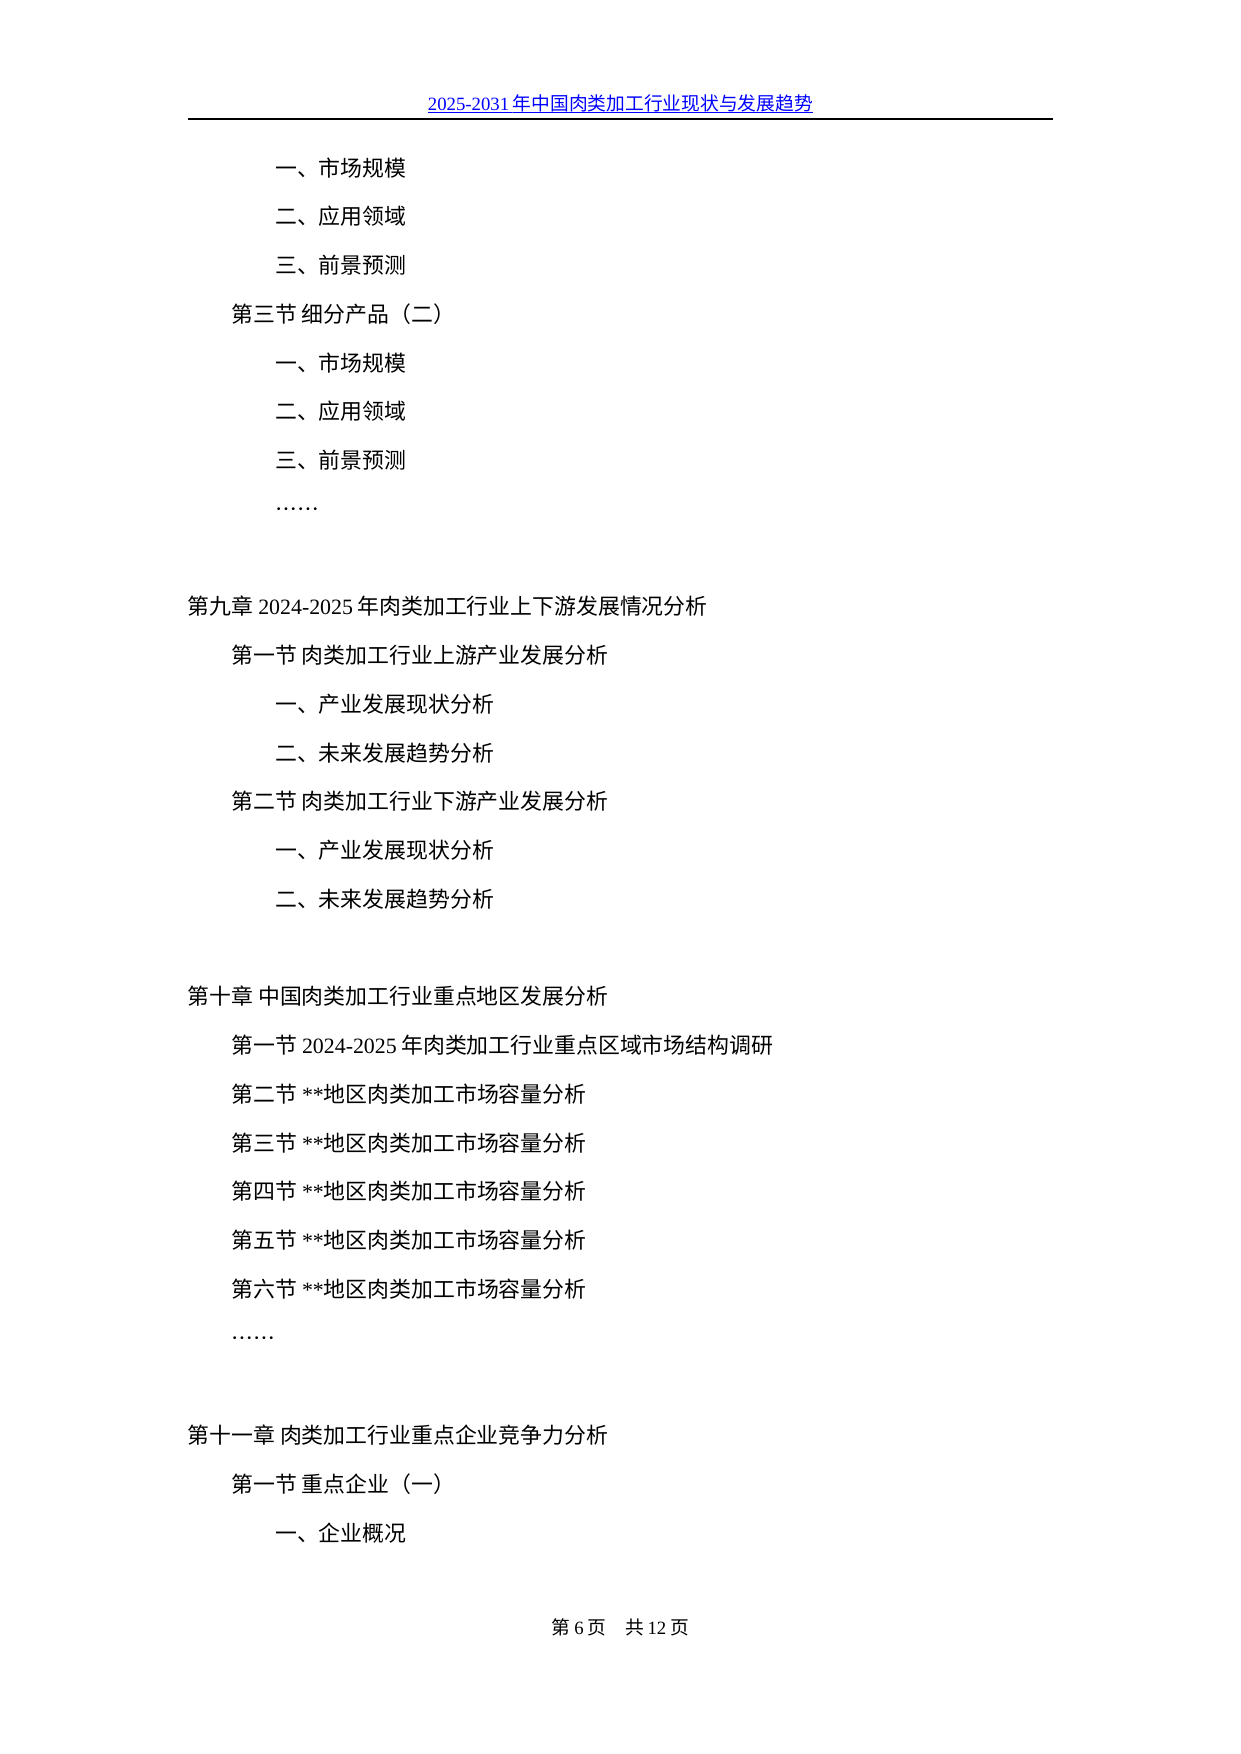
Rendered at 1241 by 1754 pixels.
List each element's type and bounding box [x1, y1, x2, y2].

text [187, 150, 1053, 1548]
